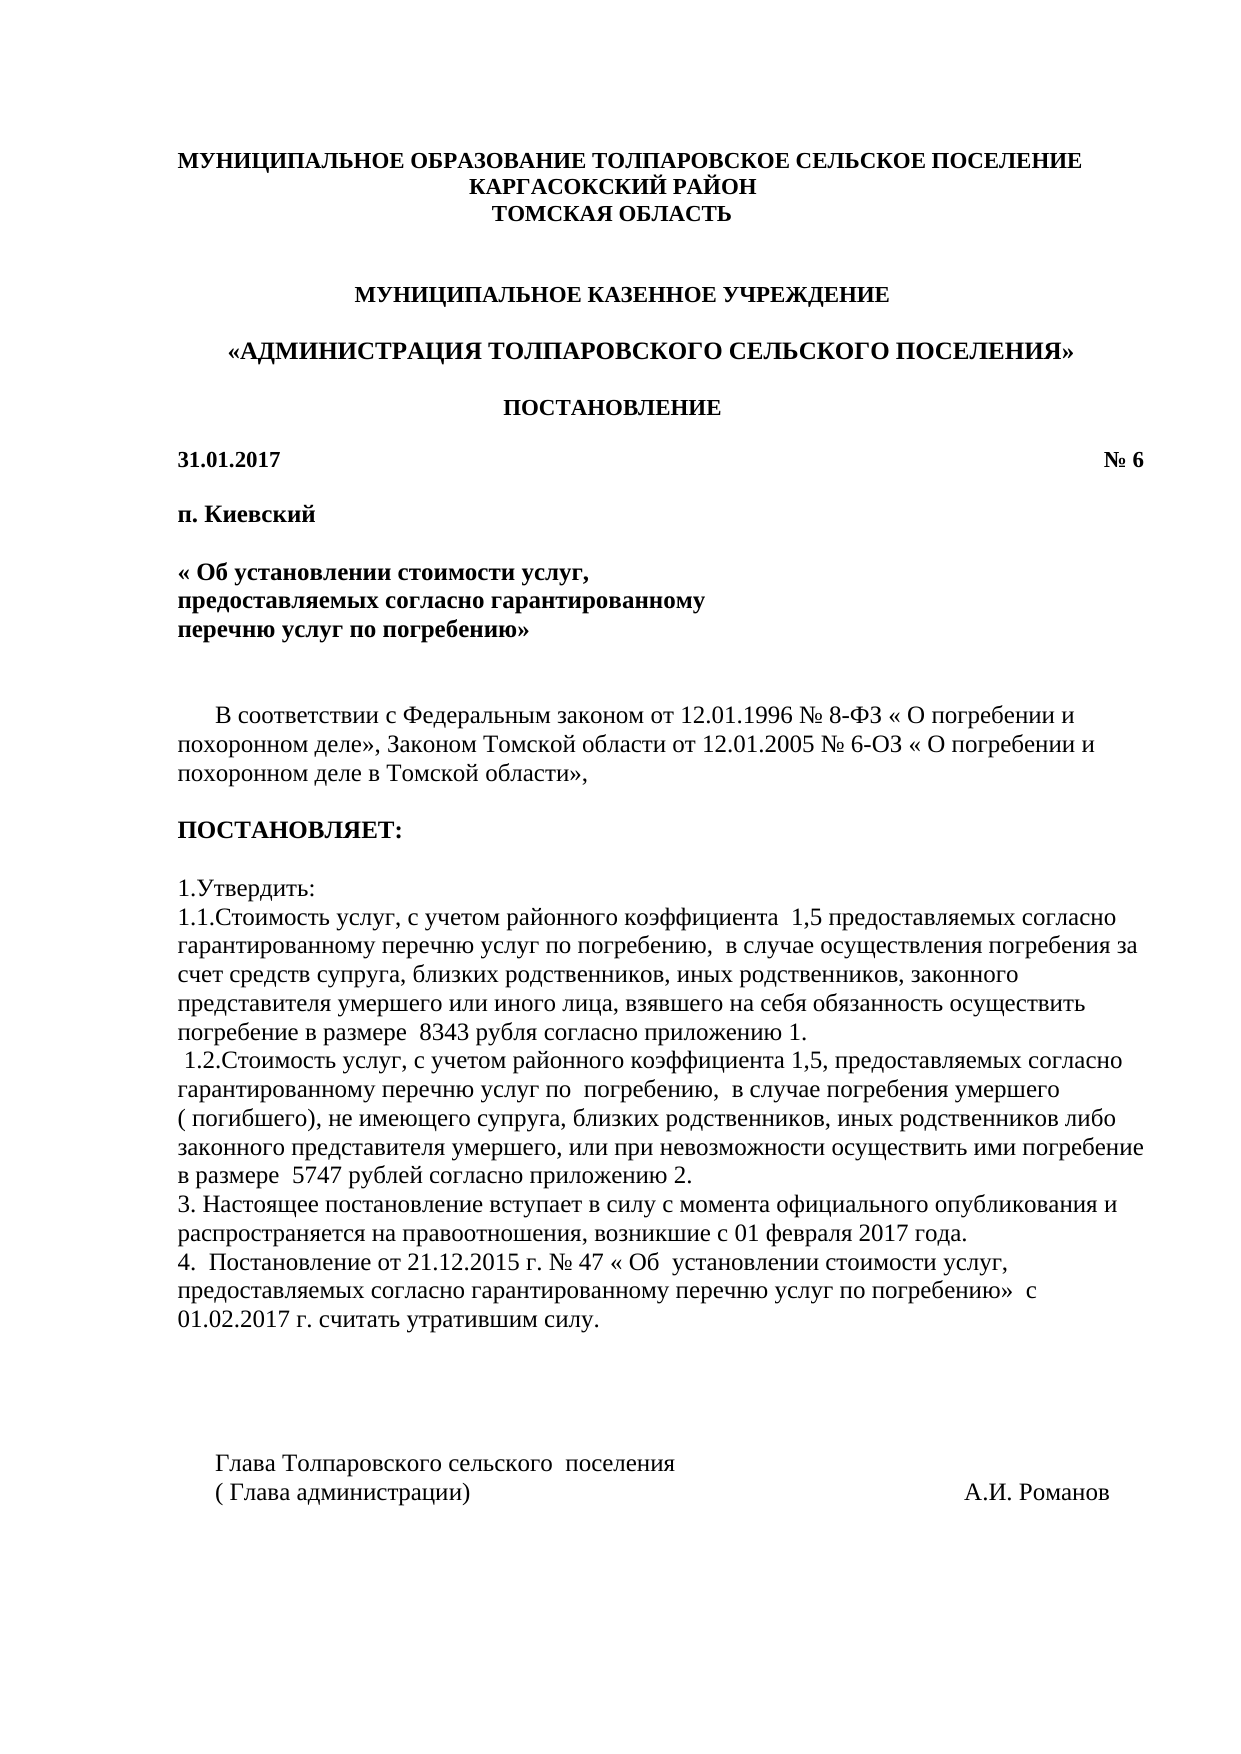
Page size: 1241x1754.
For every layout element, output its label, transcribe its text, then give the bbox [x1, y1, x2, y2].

text 1.Утвердить: [177, 873, 1152, 902]
text ТОМСКАЯ ОБЛАСТЬ [177, 199, 1152, 226]
text перечню услуг по погребению» [177, 614, 1152, 643]
text МУНИЦИПАЛЬНОЕ ОБРАЗОВАНИЕ ТОЛПАРОВСКОЕ СЕЛЬСКОЕ ПОСЕЛЕНИЕ [177, 147, 1152, 173]
text 31.01.2017 № 6 [177, 446, 1152, 473]
text 1.2.Стоимость услуг, с учетом районного коэффициента 1,5, предоставляемых согласно гарантированному перечню услуг по погребению, в случае погребения умершего ( погибшего), не имеющего супруга, близких родственников, иных родственников либо законного представителя умершего, или при невозможности осуществить ими погребение в размере 5747 рублей согласно приложению 2. [177, 1045, 1152, 1189]
text В соответствии с Федеральным законом от 12.01.1996 № 8-ФЗ « О погребении и похоронном деле», Законом Томской области от 12.01.2005 № 6-ОЗ « О погребении и похоронном деле в Томской области», [177, 700, 1152, 787]
text «АДМИНИСТРАЦИЯ ТОЛПАРОВСКОГО СЕЛЬСКОГО ПОСЕЛЕНИЯ» [177, 336, 1152, 365]
text 1.1.Стоимость услуг, с учетом районного коэффициента 1,5 предоставляемых согласно гарантированному перечню услуг по погребению, в случае осуществления погребения за счет средств супруга, близких родственников, иных родственников, законного представителя умершего или иного лица, взявшего на себя обязанность осуществить погребение в размере 8343 рубля согласно приложению 1. [177, 902, 1152, 1045]
text 4. Постановление от 21.12.2015 г. № 47 « Об установлении стоимости услуг, предоставляемых согласно гарантированному перечню услуг по погребению» с 01.02.2017 г. считать утратившим силу. [177, 1247, 1152, 1333]
text 3. Настоящее постановление вступает в силу с момента официального опубликования и распространяется на правоотношения, возникшие с 01 февраля 2017 года. [177, 1189, 1152, 1247]
text ( Глава администрации) А.И. Романов [177, 1477, 1152, 1505]
text « Об установлении стоимости услуг, [177, 557, 1152, 585]
text МУНИЦИПАЛЬНОЕ КАЗЕННОЕ УЧРЕЖДЕНИЕ [177, 281, 1152, 307]
text КАРГАСОКСКИЙ РАЙОН [177, 173, 1152, 199]
text п. Киевский [177, 499, 1152, 528]
text ПОСТАНОВЛЯЕТ: [177, 815, 1152, 844]
text предоставляемых согласно гарантированному [177, 585, 1152, 614]
text ПОСТАНОВЛЕНИЕ [177, 394, 1152, 420]
text Глава Толпаровского сельского поселения [177, 1448, 1152, 1477]
